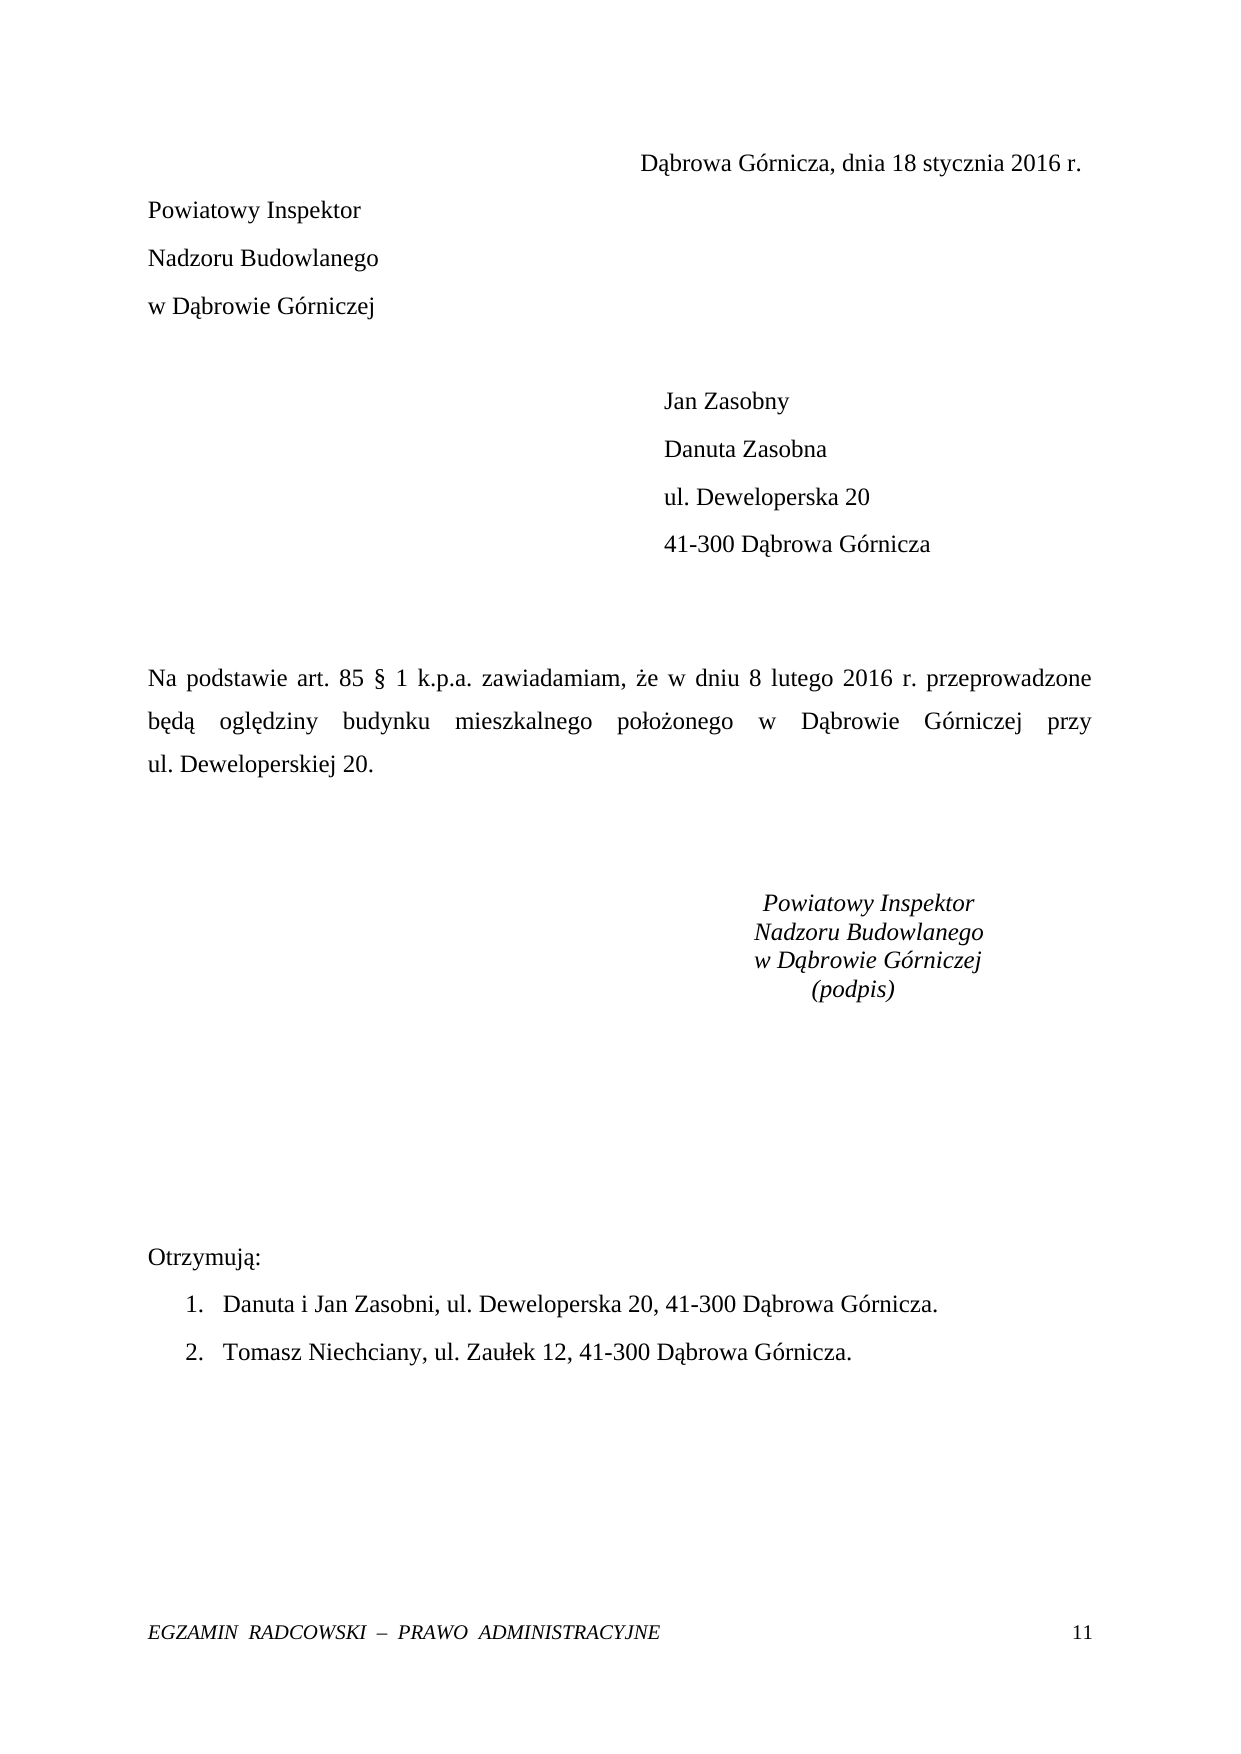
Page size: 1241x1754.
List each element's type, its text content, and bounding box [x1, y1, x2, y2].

text (podpis) [738, 974, 1092, 1003]
text Na podstawie art. 85 § 1 k.p.a. zawiadamiam, że w dniu 8 lutego 2016 r. przeprowadzone będą oględziny budynku mieszkalnego położonego w Dąbrowie Górniczej przy ul. Deweloperskiej 20. [148, 663, 1092, 778]
text Nadzoru Budowlanego [148, 917, 1092, 946]
text Powiatowy Inspektor [148, 195, 1092, 224]
text Dąbrowa Górnicza, dnia 18 stycznia 2016 r. [590, 148, 1092, 176]
text Jan Zasobny [590, 386, 1092, 415]
text Nadzoru Budowlanego [148, 243, 1092, 272]
list Tomasz Niechciany, ul. Zaułek 12, 41-300 Dąbrowa Górnicza. [185, 1337, 1092, 1366]
text ul. Deweloperska 20 [590, 482, 1092, 510]
text w Dąbrowie Górniczej [148, 291, 1092, 319]
text w Dąbrowie Górniczej [148, 946, 1092, 974]
list Danuta i Jan Zasobni, ul. Deweloperska 20, 41-300 Dąbrowa Górnicza. [185, 1289, 1092, 1318]
text Powiatowy Inspektor [664, 888, 1092, 917]
text Danuta Zasobna [590, 434, 1092, 463]
text Otrzymują: [148, 1242, 1092, 1270]
text 41-300 Dąbrowa Górnicza [590, 529, 1092, 558]
